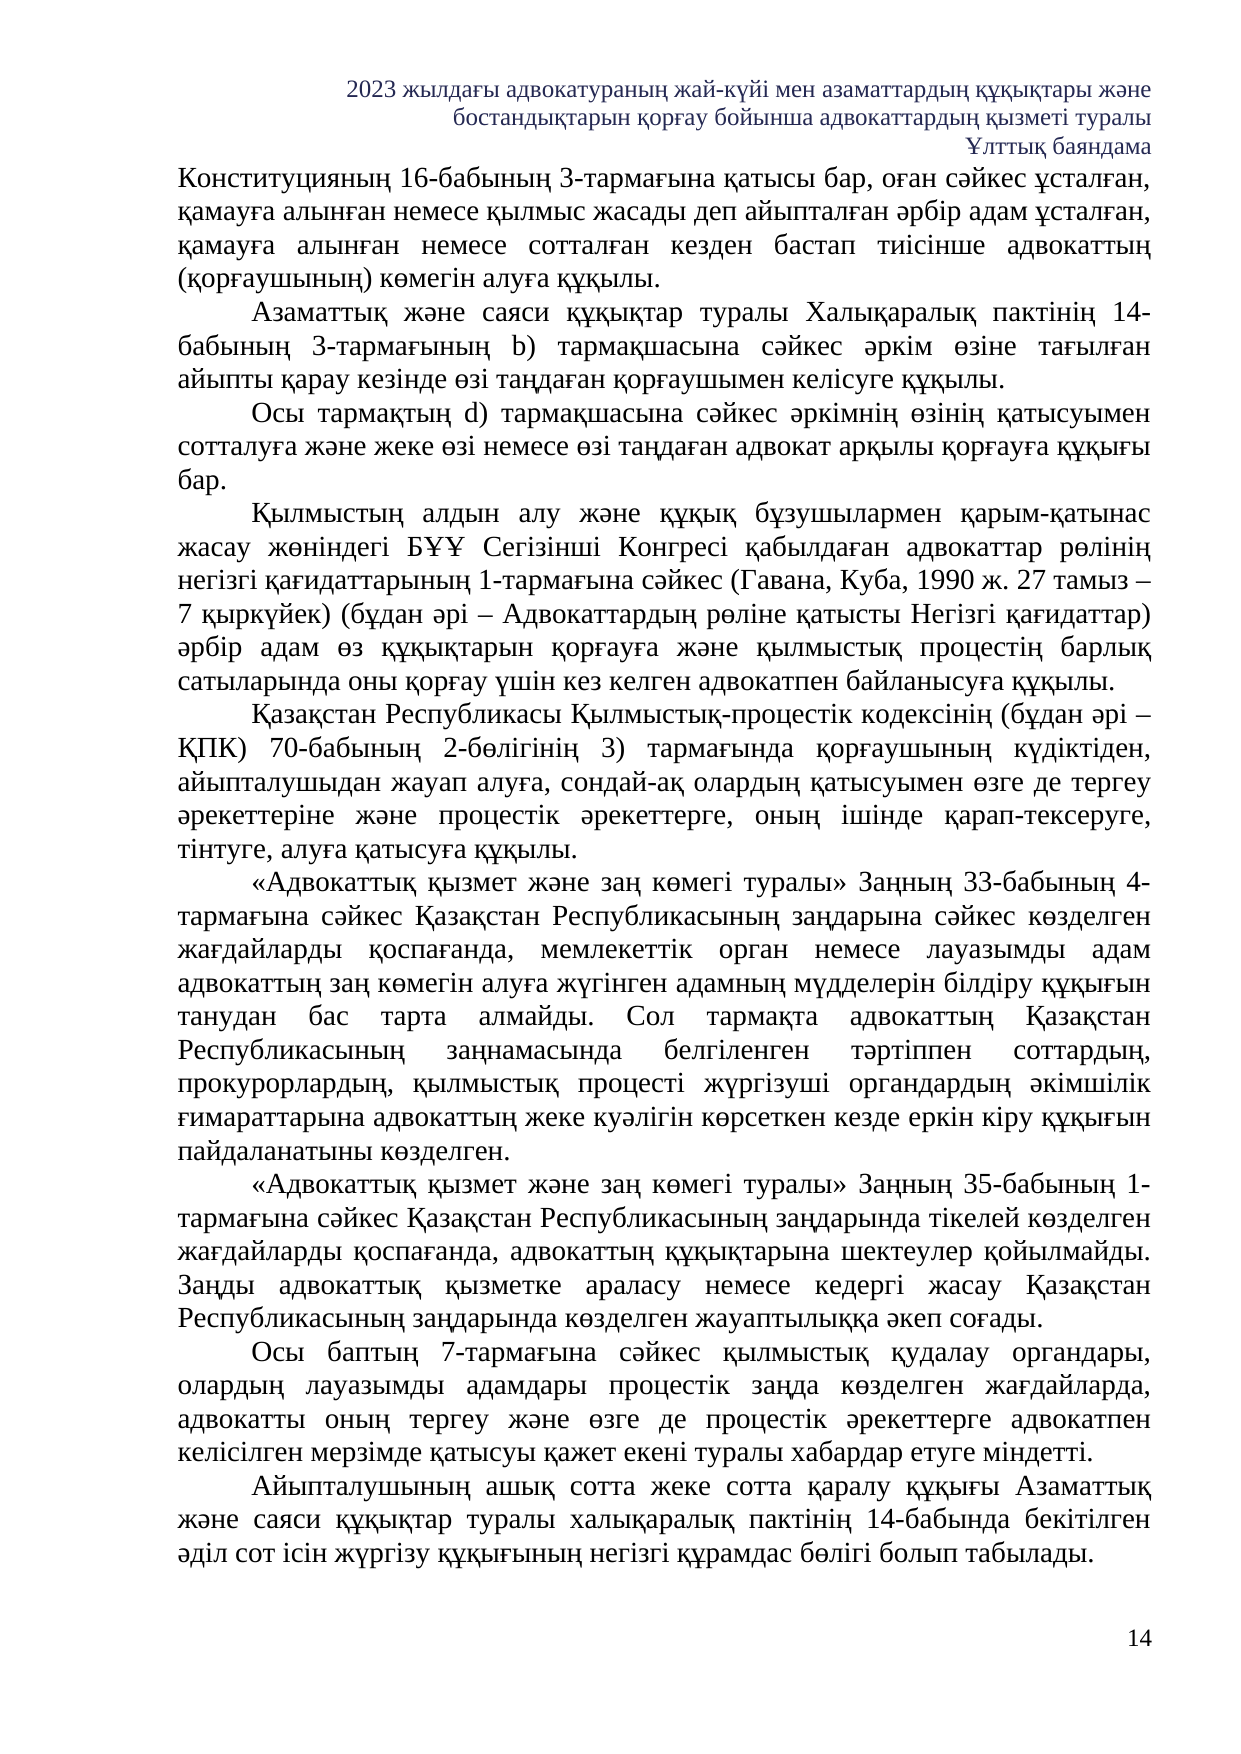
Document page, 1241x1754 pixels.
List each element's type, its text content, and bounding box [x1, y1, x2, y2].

text Осы баптың 7-тармағына сәйкес қылмыстық қудалау органдары, олардың лауазымды адамдары процестік заңда көзделген жағдайларда, адвокатты оның тергеу және өзге де процестік әрекеттерге адвокатпен келiсiлген мерзiмде қатысуы қажет екені туралы хабардар етуге мiндеттi. [177, 1334, 1152, 1468]
text Қазақстан Республикасы Қылмыстық-процестік кодексінің (бұдан әрі – ҚПК) 70-бабының 2-бөлігінің 3) тармағында қорғаушының күдіктіден, айыпталушыдан жауап алуға, сондай-ақ олардың қатысуымен өзге де тергеу әрекеттеріне және процестік әрекеттерге, оның ішінде қарап-тексеруге, тінтуге, алуға қатысуға құқылы. [177, 697, 1152, 864]
text «Адвокаттық қызмет және заң көмегі туралы» Заңның 35-бабының 1-тармағына сәйкес Қазақстан Республикасының заңдарында тікелей көзделген жағдайларды қоспағанда, адвокаттың құқықтарына шектеулер қойылмайды. Заңды адвокаттық қызметке араласу немесе кедергі жасау Қазақстан Республикасының заңдарында көзделген жауаптылыққа әкеп соғады. [177, 1166, 1152, 1334]
text Азаматтық және саяси құқықтар туралы Халықаралық пактінің 14-бабының 3-тармағының b) тармақшасына сәйкес әркім өзіне тағылған айыпты қарау кезінде өзі таңдаған қорғаушымен келісуге құқылы. [177, 294, 1152, 395]
text «Адвокаттық қызмет және заң көмегі туралы» Заңның 33-бабының 4-тармағына сәйкес Қазақстан Республикасының заңдарына сәйкес көзделген жағдайларды қоспағанда, мемлекеттік орган немесе лауазымды адам адвокаттың заң көмегін алуға жүгінген адамның мүдделерін білдіру құқығын танудан бас тарта алмайды. Сол тармақта адвокаттың Қазақстан Республикасының заңнамасында белгiленген тәртiппен соттардың, прокурорлардың, қылмыстық процестi жүргiзушi органдардың әкiмшiлiк ғимараттарына адвокаттың жеке куәлiгiн көрсеткен кезде еркiн кiру құқығын пайдаланатыны көзделген. [177, 864, 1152, 1166]
text Қылмыстың алдын алу және құқық бұзушылармен қарым-қатынас жасау жөніндегі БҰҰ Сегізінші Конгресі қабылдаған адвокаттар рөлінің негізгі қағидаттарының 1-тармағына сәйкес (Гавана, Куба, 1990 ж. 27 тамыз – 7 қыркүйек) (бұдан әрі – Адвокаттардың рөліне қатысты Негізгі қағидаттар) әрбір адам өз құқықтарын қорғауға және қылмыстық процестің барлық сатыларында оны қорғау үшін кез келген адвокатпен байланысуға құқылы. [177, 495, 1152, 697]
text Осы тармақтың d) тармақшасына сәйкес әркiмнiң өзiнiң қатысуымен сотталуға және жеке өзi немесе өзi таңдаған адвокат арқылы қорғауға құқығы бар. [177, 395, 1152, 495]
text Айыпталушының ашық сотта жеке сотта қаралу құқығы Азаматтық және саяси құқықтар туралы халықаралық пактінің 14-бабында бекітілген әділ сот ісін жүргізу құқығының негізгі құрамдас бөлігі болып табылады. [177, 1468, 1152, 1569]
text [177, 160, 1152, 294]
